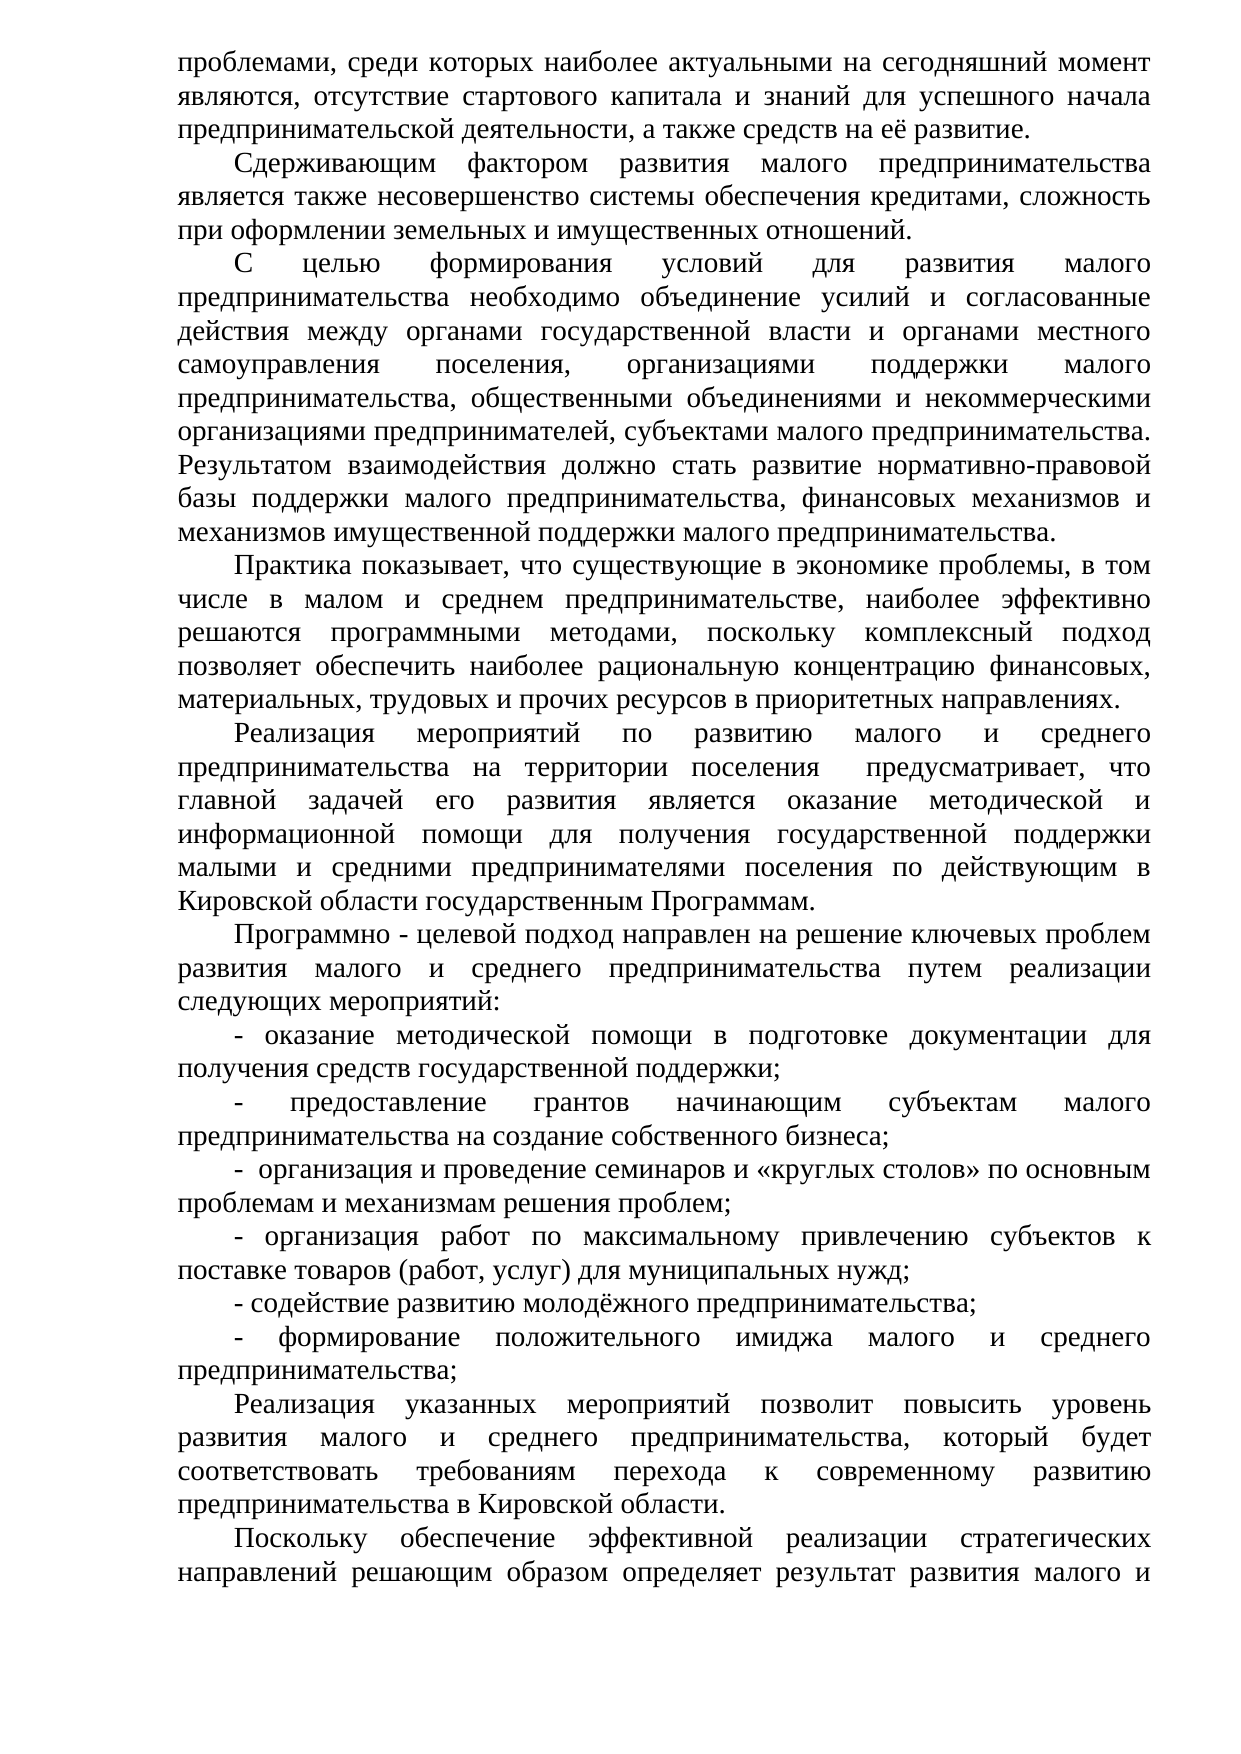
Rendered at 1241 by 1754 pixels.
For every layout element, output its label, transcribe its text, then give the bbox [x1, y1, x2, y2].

text - предоставление грантов начинающим субъектам малого предпринимательства на создание собственного бизнеса; [177, 1084, 1152, 1151]
text - формирование положительного имиджа малого и среднего предпринимательства; [177, 1319, 1152, 1386]
text С целью формирования условий для развития малого предпринимательства необходимо объединение усилий и согласованные действия между органами государственной власти и органами местного самоуправления поселения, организациями поддержки малого предпринимательства, общественными объединениями и некоммерческими организациями предпринимателей, субъектами малого предпринимательства. Результатом взаимодействия должно стать развитие нормативно-правовой базы поддержки малого предпринимательства, финансовых механизмов и механизмов имущественной поддержки малого предпринимательства. [177, 246, 1152, 547]
text - организация и проведение семинаров и «круглых столов» по основным проблемам и механизмам решения проблем; [177, 1151, 1152, 1218]
text Сдерживающим фактором развития малого предпринимательства является также несовершенство системы обеспечения кредитами, сложность при оформлении земельных и имущественных отношений. [177, 145, 1152, 246]
text Программно - целевой подход направлен на решение ключевых проблем развития малого и среднего предпринимательства путем реализации следующих мероприятий: [177, 916, 1152, 1017]
text - оказание методической помощи в подготовке документации для получения средств государственной поддержки; [177, 1017, 1152, 1084]
text Реализация указанных мероприятий позволит повысить уровень развития малого и среднего предпринимательства, который будет соответствовать требованиям перехода к современному развитию предпринимательства в Кировской области. [177, 1386, 1152, 1520]
text Практика показывает, что существующие в экономике проблемы, в том числе в малом и среднем предпринимательстве, наиболее эффективно решаются программными методами, поскольку комплексный подход позволяет обеспечить наиболее рациональную концентрацию финансовых, материальных, трудовых и прочих ресурсов в приоритетных направлениях. [177, 547, 1152, 715]
text Реализация мероприятий по развитию малого и среднего предпринимательства на территории поселения предусматривает, что главной задачей его развития является оказание методической и информационной помощи для получения государственной поддержки малыми и средними предпринимателями поселения по действующим в Кировской области государственным Программам. [177, 715, 1152, 916]
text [177, 1520, 1152, 1587]
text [177, 44, 1152, 145]
text - организация работ по максимальному привлечению субъектов к поставке товаров (работ, услуг) для муниципальных нужд; [177, 1218, 1152, 1285]
text - содействие развитию молодёжного предпринимательства; [177, 1285, 1152, 1319]
